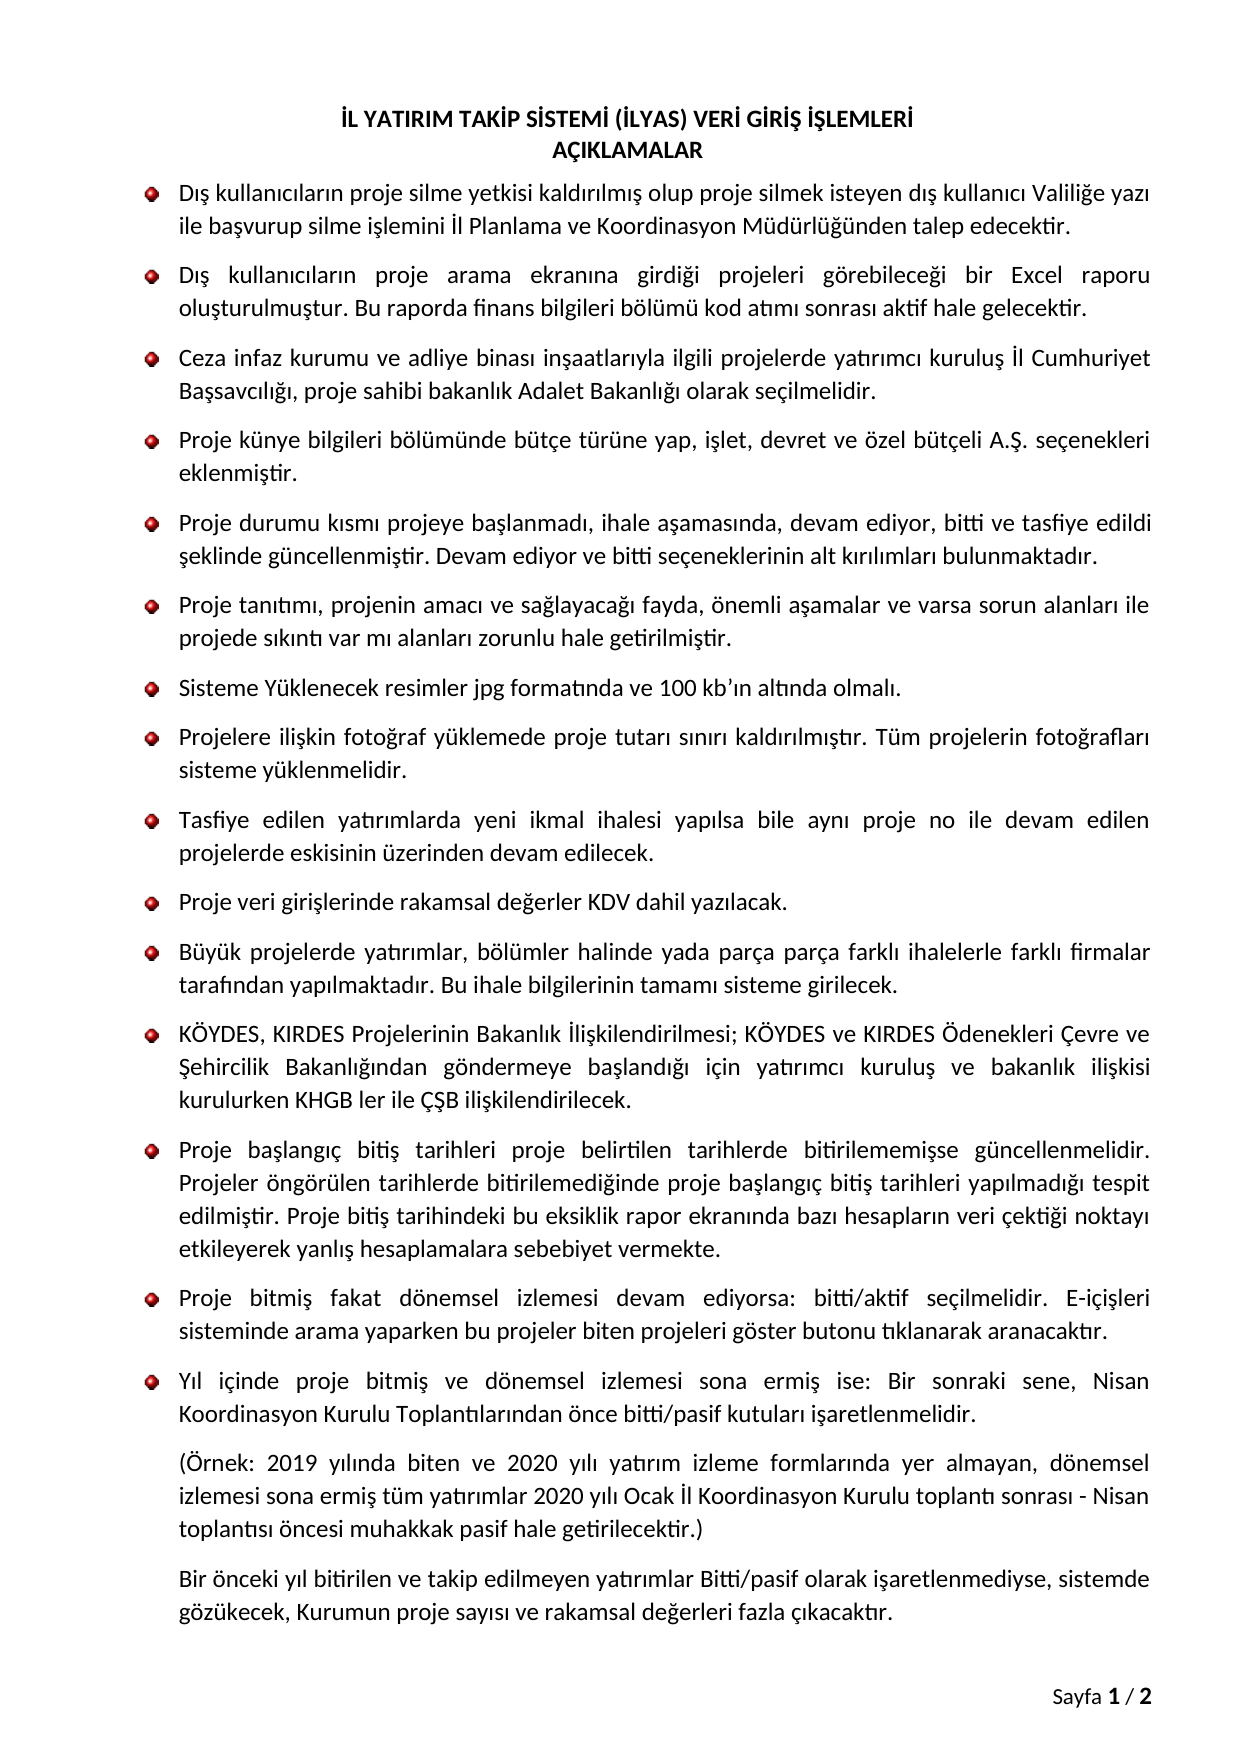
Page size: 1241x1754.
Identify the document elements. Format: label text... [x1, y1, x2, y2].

picture [142, 943, 159, 961]
list Ceza infaz kurumu ve adliye binası inşaatlarıyla ilgili projelerde yatırımcı kuruluş İl Cumhuriyet Başsavcılığı, proje sahibi bakanlık Adalet Bakanlığı olarak seçilmelidir. [141, 342, 1152, 405]
picture [142, 184, 159, 202]
list Yıl içinde proje bitmiş ve dönemsel izlemesi sona ermiş ise: Bir sonraki sene, Nisan Koordinasyon Kurulu Toplantılarından önce bitti/pasif kutuları işaretlenmelidir. [141, 1365, 1152, 1428]
list Proje bitmiş fakat dönemsel izlemesi devam ediyorsa: bitti/aktif seçilmelidir. E-içişleri sisteminde arama yaparken bu projeler biten projeleri göster butonu tıklanarak aranacaktır. [141, 1282, 1152, 1346]
list Proje tanıtımı, projenin amacı ve sağlayacağı fayda, önemli aşamalar ve varsa sorun alanları ile projede sıkıntı var mı alanları zorunlu hale getirilmiştir. [141, 589, 1152, 653]
picture [142, 1141, 159, 1159]
list Sisteme Yüklenecek resimler jpg formatında ve 100 kb’ın altında olmalı. [141, 672, 1152, 702]
picture [142, 894, 159, 911]
text Bir önceki yıl bitirilen ve takip edilmeyen yatırımlar Bitti/pasif olarak işaretlenmediyse, sistemde gözükecek, Kurumun proje sayısı ve rakamsal değerleri fazla çıkacaktır. [178, 1563, 1152, 1626]
list Proje künye bilgileri bölümünde bütçe türüne yap, işlet, devret ve özel bütçeli A.Ş. seçenekleri eklenmiştir. [141, 424, 1152, 488]
list Proje durumu kısmı projeye başlanmadı, ihale aşamasında, devam ediyor, bitti ve tasfiye edildi şeklinde güncellenmiştir. Devam ediyor ve bitti seçeneklerinin alt kırılımları bulunmaktadır. [141, 507, 1152, 570]
picture [142, 597, 159, 614]
list Tasfiye edilen yatırımlarda yeni ikmal ihalesi yapılsa bile aynı proje no ile devam edilen projelerde eskisinin üzerinden devam edilecek. [141, 804, 1152, 867]
picture [142, 349, 159, 367]
picture [142, 679, 159, 697]
list Proje başlangıç bitiş tarihleri proje belirtilen tarihlerde bitirilememişse güncellenmelidir. Projeler öngörülen tarihlerde bitirilemediğinde proje başlangıç bitiş tarihleri yapılmadığı tespit edilmiştir. Proje bitiş tarihindeki bu eksiklik rapor ekranında bazı hesapların veri çektiği noktayı etkileyerek yanlış hesaplamalara sebebiyet vermekte. [141, 1134, 1152, 1263]
text İL YATIRIM TAKİP SİSTEMİ (İLYAS) VERİ GİRİŞ İŞLEMLERİ [103, 103, 1152, 134]
text (Örnek: 2019 yılında biten ve 2020 yılı yatırım izleme formlarında yer almayan, dönemsel izlemesi sona ermiş tüm yatırımlar 2020 yılı Ocak İl Koordinasyon Kurulu toplantı sonrası - Nisan toplantısı öncesi muhakkak pasif hale getirilecektir.) [178, 1447, 1152, 1544]
picture [142, 1290, 159, 1307]
picture [142, 729, 159, 746]
list Dış kullanıcıların proje arama ekranına girdiği projeleri görebileceği bir Excel raporu oluşturulmuştur. Bu raporda finans bilgileri bölümü kod atımı sonrası aktif hale gelecektir. [141, 259, 1152, 323]
picture [142, 1026, 159, 1043]
list Proje veri girişlerinde rakamsal değerler KDV dahil yazılacak. [141, 887, 1152, 917]
list Projelere ilişkin fotoğraf yüklemede proje tutarı sınırı kaldırılmıştır. Tüm projelerin fotoğrafları sisteme yüklenmelidir. [141, 722, 1152, 785]
list KÖYDES, KIRDES Projelerinin Bakanlık İlişkilendirilmesi; KÖYDES ve KIRDES Ödenekleri Çevre ve Şehircilik Bakanlığından göndermeye başlandığı için yatırımcı kuruluş ve bakanlık ilişkisi kurulurken KHGB ler ile ÇŞB ilişkilendirilecek. [141, 1019, 1152, 1115]
picture [142, 514, 159, 532]
picture [142, 811, 159, 829]
list Büyük projelerde yatırımlar, bölümler halinde yada parça parça farklı ihalelerle farklı firmalar tarafından yapılmaktadır. Bu ihale bilgilerinin tamamı sisteme girilecek. [141, 936, 1152, 999]
picture [142, 1372, 159, 1390]
list Dış kullanıcıların proje silme yetkisi kaldırılmış olup proje silmek isteyen dış kullanıcı Valiliğe yazı ile başvurup silme işlemini İl Planlama ve Koordinasyon Müdürlüğünden talep edecektir. [141, 177, 1152, 240]
picture [142, 267, 159, 284]
text AÇIKLAMALAR [103, 134, 1152, 164]
picture [142, 432, 159, 449]
